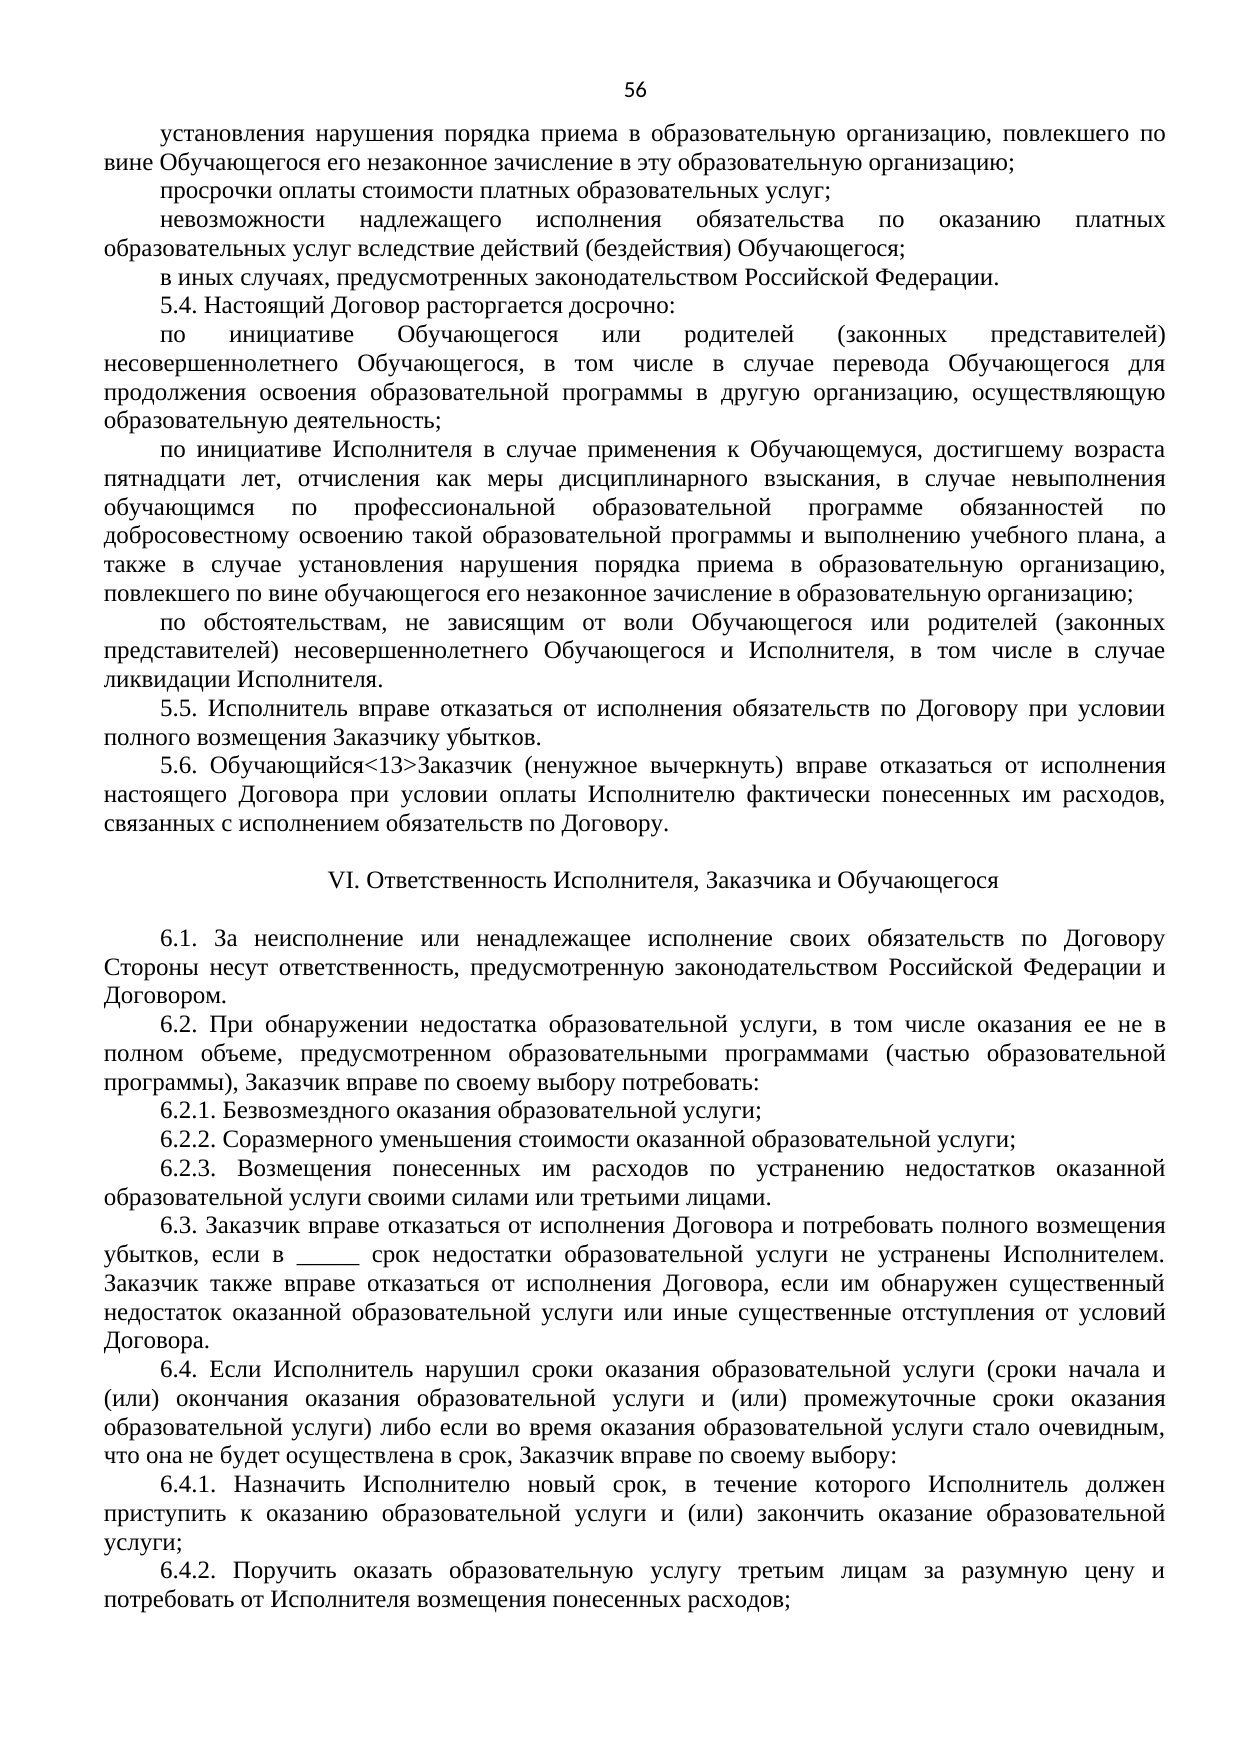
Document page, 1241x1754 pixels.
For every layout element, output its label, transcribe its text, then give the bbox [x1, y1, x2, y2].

text 6.4.1. Назначить Исполнителю новый срок, в течение которого Исполнитель должен приступить к оказанию образовательной услуги и (или) закончить оказание образовательной услуги; [103, 1469, 1167, 1556]
text 6.4.2. Поручить оказать образовательную услугу третьим лицам за разумную цену и потребовать от Исполнителя возмещения понесенных расходов; [103, 1556, 1167, 1613]
text 5.5. Исполнитель вправе отказаться от исполнения обязательств по Договору при условии полного возмещения Заказчику убытков. [103, 693, 1167, 751]
text по обстоятельствам, не зависящим от воли Обучающегося или родителей (законных представителей) несовершеннолетнего Обучающегося и Исполнителя, в том числе в случае ликвидации Исполнителя. [103, 607, 1167, 693]
text 6.2.1. Безвозмездного оказания образовательной услуги; [103, 1096, 1167, 1124]
text установления нарушения порядка приема в образовательную организацию, повлекшего по вине Обучающегося его незаконное зачисление в эту образовательную организацию; [103, 118, 1167, 176]
text 6.1. За неисполнение или ненадлежащее исполнение своих обязательств по Договору Стороны несут ответственность, предусмотренную законодательством Российской Федерации и Договором. [103, 923, 1167, 1009]
text 6.3. Заказчик вправе отказаться от исполнения Договора и потребовать полного возмещения убытков, если в _____ срок недостатки образовательной услуги не устранены Исполнителем. Заказчик также вправе отказаться от исполнения Договора, если им обнаружен существенный недостаток оказанной образовательной услуги или иные существенные отступления от условий Договора. [103, 1211, 1167, 1354]
text 6.2. При обнаружении недостатка образовательной услуги, в том числе оказания ее не в полном объеме, предусмотренном образовательными программами (частью образовательной программы), Заказчик вправе по своему выбору потребовать: [103, 1009, 1167, 1096]
text 6.2.3. Возмещения понесенных им расходов по устранению недостатков оказанной образовательной услуги своими силами или третьими лицами. [103, 1153, 1167, 1211]
text 6.4. Если Исполнитель нарушил сроки оказания образовательной услуги (сроки начала и (или) окончания оказания образовательной услуги и (или) промежуточные сроки оказания образовательной услуги) либо если во время оказания образовательной услуги стало очевидным, что она не будет осуществлена в срок, Заказчик вправе по своему выбору: [103, 1354, 1167, 1469]
text невозможности надлежащего исполнения обязательства по оказанию платных образовательных услуг вследствие действий (бездействия) Обучающегося; [103, 204, 1167, 262]
text по инициативе Исполнителя в случае применения к Обучающемуся, достигшему возраста пятнадцати лет, отчисления как меры дисциплинарного взыскания, в случае невыполнения обучающимся по профессиональной образовательной программе обязанностей по добросовестному освоению такой образовательной программы и выполнению учебного плана, а также в случае установления нарушения порядка приема в образовательную организацию, повлекшего по вине обучающегося его незаконное зачисление в образовательную организацию; [103, 434, 1167, 607]
text 6.2.2. Соразмерного уменьшения стоимости оказанной образовательной услуги; [103, 1124, 1167, 1153]
text VI. Ответственность Исполнителя, Заказчика и Обучающегося [103, 866, 1167, 894]
text 5.4. Настоящий Договор расторгается досрочно: [103, 291, 1167, 319]
text 5.6. Обучающийся<13>Заказчик (ненужное вычеркнуть) вправе отказаться от исполнения настоящего Договора при условии оплаты Исполнителю фактически понесенных им расходов, связанных с исполнением обязательств по Договору. [103, 751, 1167, 837]
text по инициативе Обучающегося или родителей (законных представителей) несовершеннолетнего Обучающегося, в том числе в случае перевода Обучающегося для продолжения освоения образовательной программы в другую организацию, осуществляющую образовательную деятельность; [103, 319, 1167, 434]
text просрочки оплаты стоимости платных образовательных услуг; [103, 176, 1167, 204]
text в иных случаях, предусмотренных законодательством Российской Федерации. [103, 262, 1167, 291]
